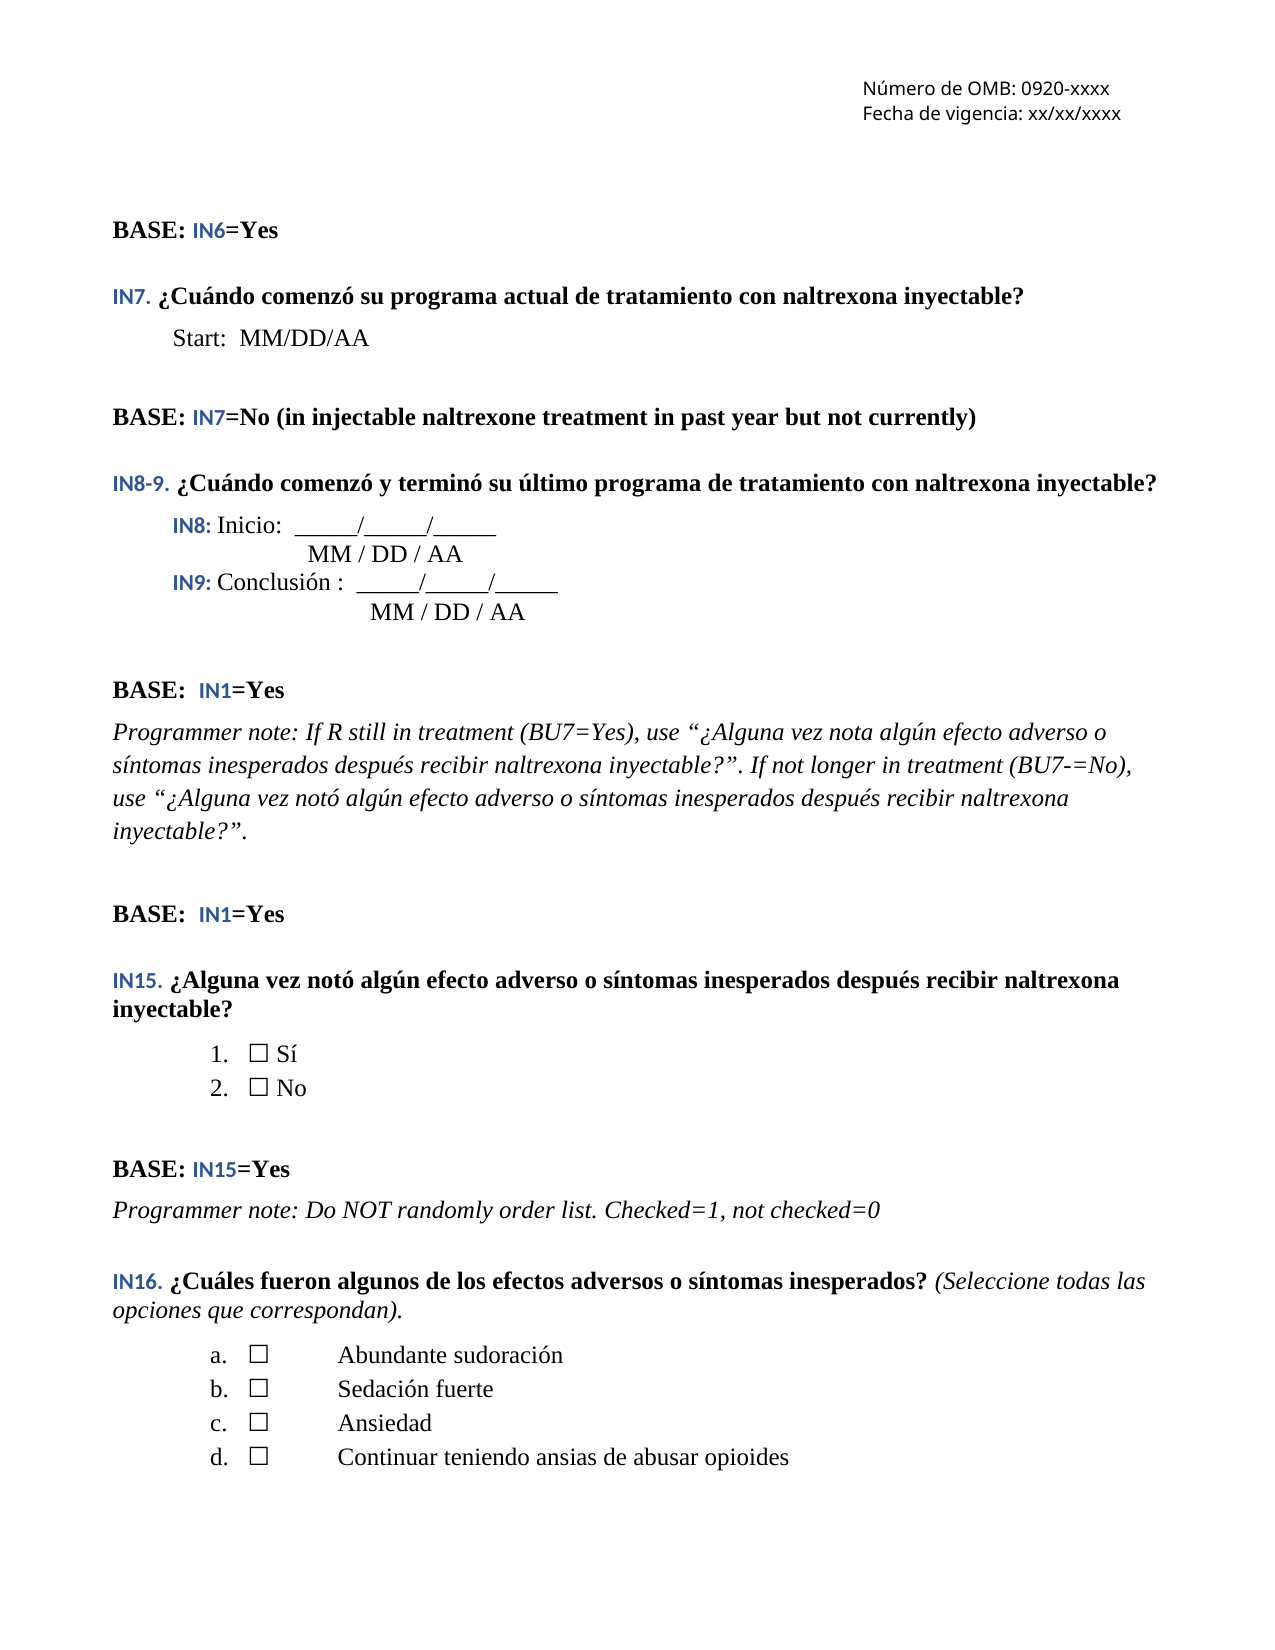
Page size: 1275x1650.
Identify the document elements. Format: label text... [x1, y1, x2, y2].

text IN9: Conclusión : _____/_____/_____ MM / DD / AA [172, 567, 1162, 625]
text Start: MM/DD/AA [172, 323, 1162, 352]
subtitle BASE: IN15=Yes [112, 1154, 1162, 1183]
text IN8: Inicio: _____/_____/_____ MM / DD / AA [172, 510, 1162, 567]
text Programmer note: Do NOT randomly order list. Checked=1, not checked=0 [112, 1196, 1162, 1224]
text Programmer note: If R still in treatment (BU7=Yes), use “¿Alguna vez nota algún efecto adverso o síntomas inesperados después recibir naltrexona inyectable?”. If not longer in treatment (BU7-=No), use “¿Alguna vez notó algún efecto adverso o síntomas inesperados después recibir naltrexona inyectable?”. [112, 717, 1162, 845]
list ☐ Continuar teniendo ansias de abusar opioides [210, 1438, 1162, 1473]
list Sí [210, 1036, 1162, 1070]
list ☐ Sedación fuerte [210, 1370, 1162, 1404]
list ☐ Ansiedad [210, 1404, 1162, 1438]
subtitle BASE: IN7=No (in injectable naltrexone treatment in past year but not currently) [112, 402, 1162, 431]
subtitle BASE: IN1=Yes [112, 899, 1162, 928]
subtitle BASE: IN6=Yes [112, 215, 1162, 244]
text IN15. ¿Alguna vez notó algún efecto adverso o síntomas inesperados después recibir naltrexona inyectable? [112, 966, 1162, 1023]
subtitle BASE: IN1=Yes [112, 675, 1162, 704]
text IN7. ¿Cuándo comenzó su programa actual de tratamiento con naltrexona inyectable? [112, 281, 1162, 310]
text IN16. ¿Cuáles fueron algunos de los efectos adversos o síntomas inesperados? (Seleccione todas las opciones que correspondan). [112, 1266, 1162, 1324]
list No [210, 1070, 1162, 1104]
list Abundante sudoración [210, 1336, 1162, 1370]
text IN8-9. ¿Cuándo comenzó y terminó su último programa de tratamiento con naltrexona inyectable? [112, 468, 1162, 497]
